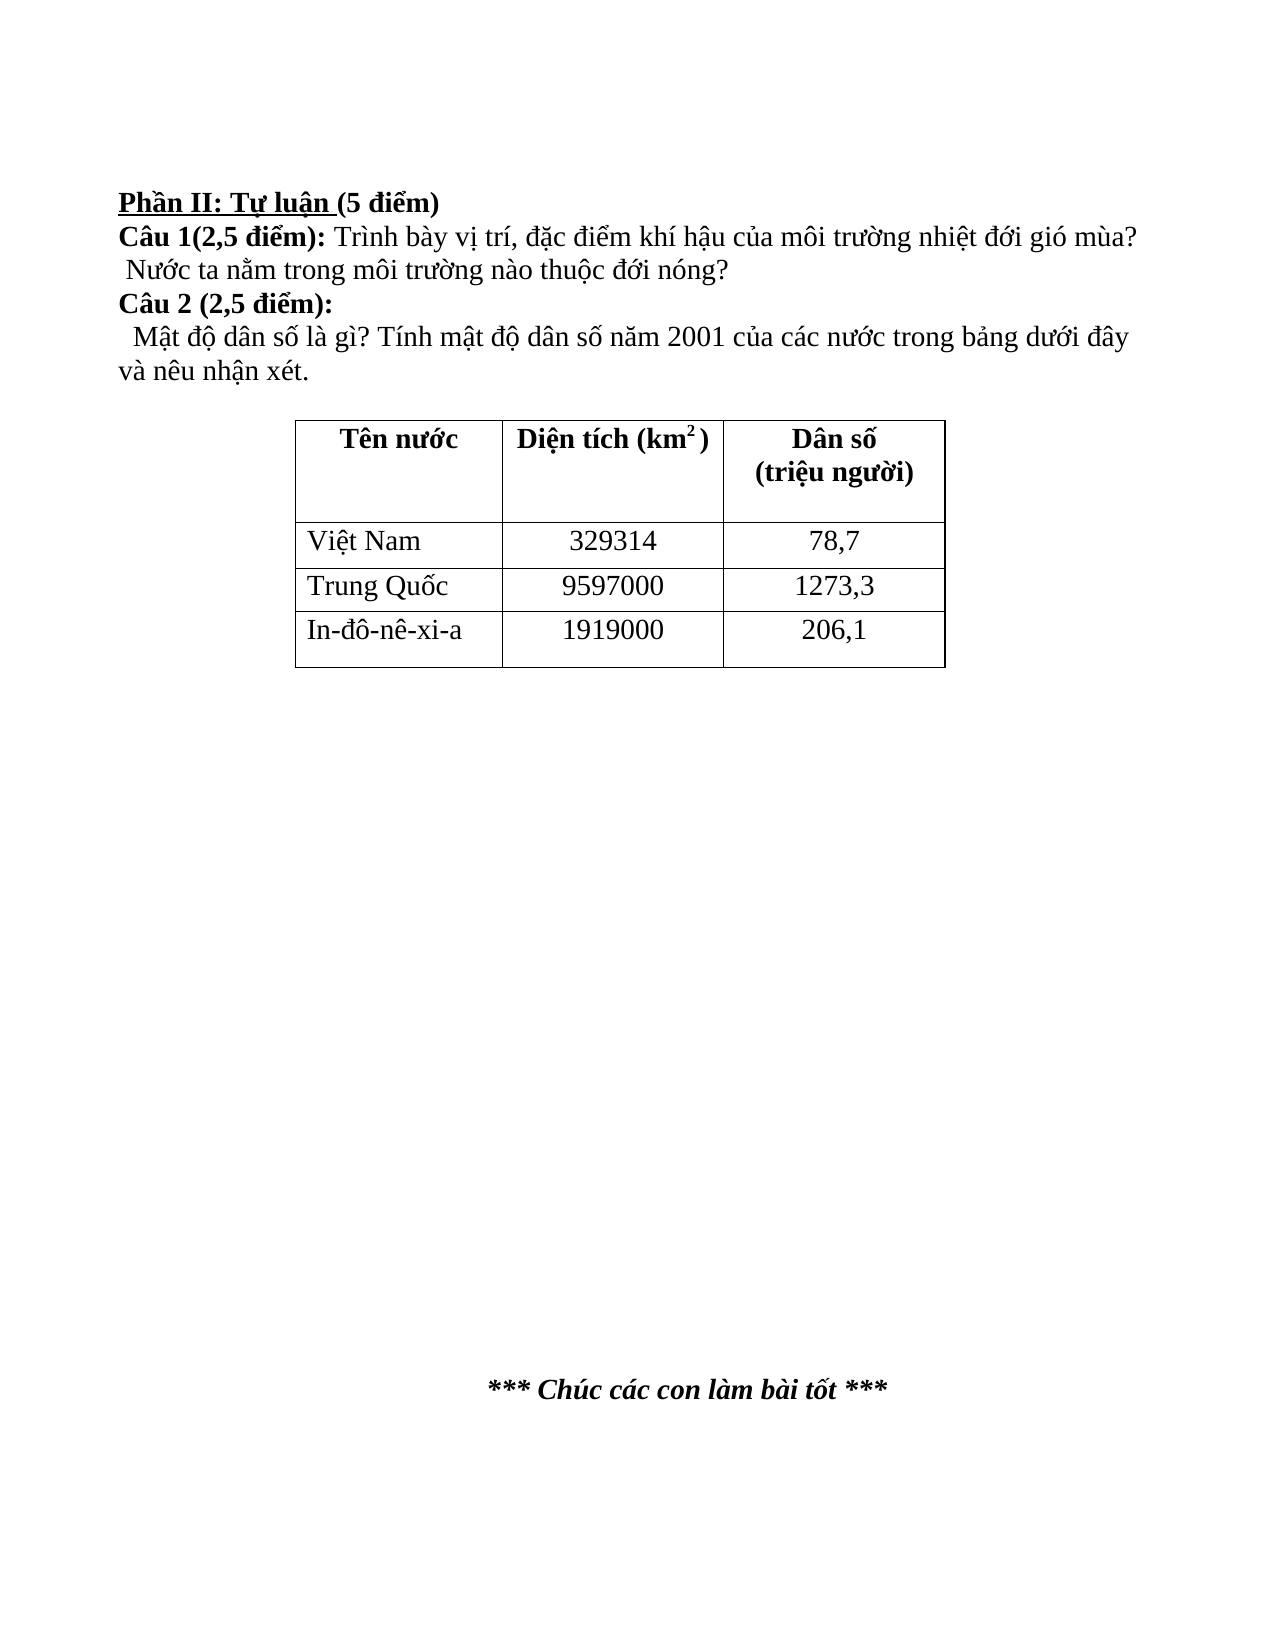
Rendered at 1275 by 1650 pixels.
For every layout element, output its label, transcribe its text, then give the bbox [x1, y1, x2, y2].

text Câu 1(2,5 điểm): Trình bày vị trí, đặc điểm khí hậu của môi trường nhiệt đới gió mùa? [118, 219, 1255, 252]
text và nêu nhận xét. [118, 353, 1255, 386]
text Nước ta nằm trong môi trường nào thuộc đới nóng? [118, 252, 1255, 286]
table_cell 78,7 [724, 523, 944, 567]
table_cell 1919000 [503, 612, 723, 667]
table_cell In-đô-nê-xi-a [296, 612, 502, 667]
table_header Diện tích (km2 ) [503, 421, 723, 522]
table_cell Việt Nam [296, 523, 502, 567]
text Phần II: Tự luận (5 điểm) [118, 185, 1255, 219]
table_cell 329314 [503, 523, 723, 567]
table_header Dân số (triệu người) [724, 421, 944, 522]
table_cell Trung Quốc [296, 569, 502, 611]
table_header Tên nước [296, 421, 502, 522]
table_cell 206,1 [724, 612, 944, 667]
text Mật độ dân số là gì? Tính mật độ dân số năm 2001 của các nước trong bảng dưới đây [118, 319, 1255, 353]
table_cell 1273,3 [724, 569, 944, 611]
text *** Chúc các con làm bài tốt *** [118, 1372, 1255, 1406]
text Câu 2 (2,5 điểm): [118, 286, 1255, 319]
table_cell 9597000 [503, 569, 723, 611]
